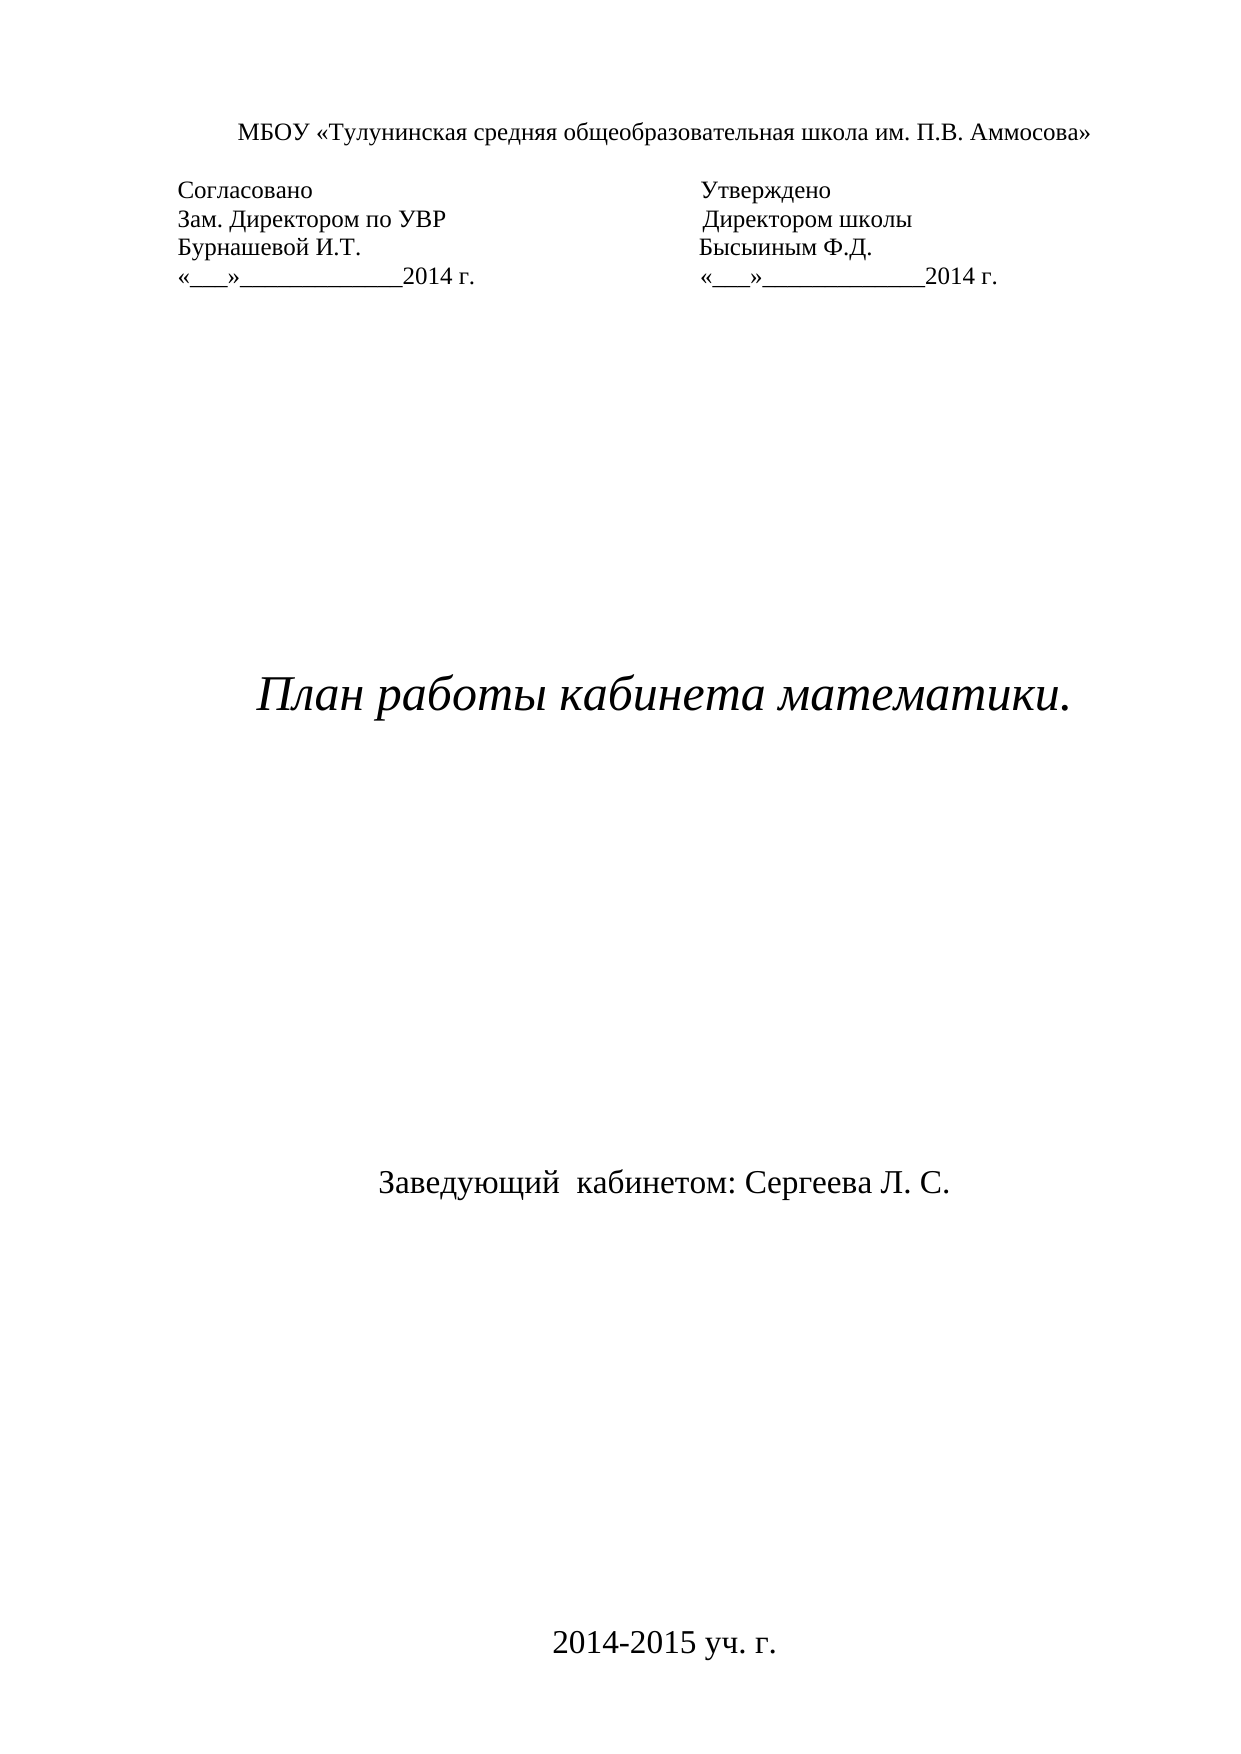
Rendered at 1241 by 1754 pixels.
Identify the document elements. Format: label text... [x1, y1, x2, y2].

text «___»_____________2014 г. «___»_____________2014 г. [177, 261, 1152, 290]
text Заведующий кабинетом: Сергеева Л. С. [177, 1162, 1152, 1200]
text МБОУ «Тулунинская средняя общеобразовательная школа им. П.В. Аммосова» [177, 117, 1152, 146]
text 2014-2015 уч. г. [177, 1622, 1152, 1660]
text Бурнашевой И.Т. Бысыиным Ф.Д. [177, 232, 1152, 261]
text План работы кабинета математики. [177, 664, 1152, 721]
text Согласовано Утверждено [177, 175, 1152, 204]
text Зам. Директором по УВР Директором школы [177, 204, 1152, 232]
